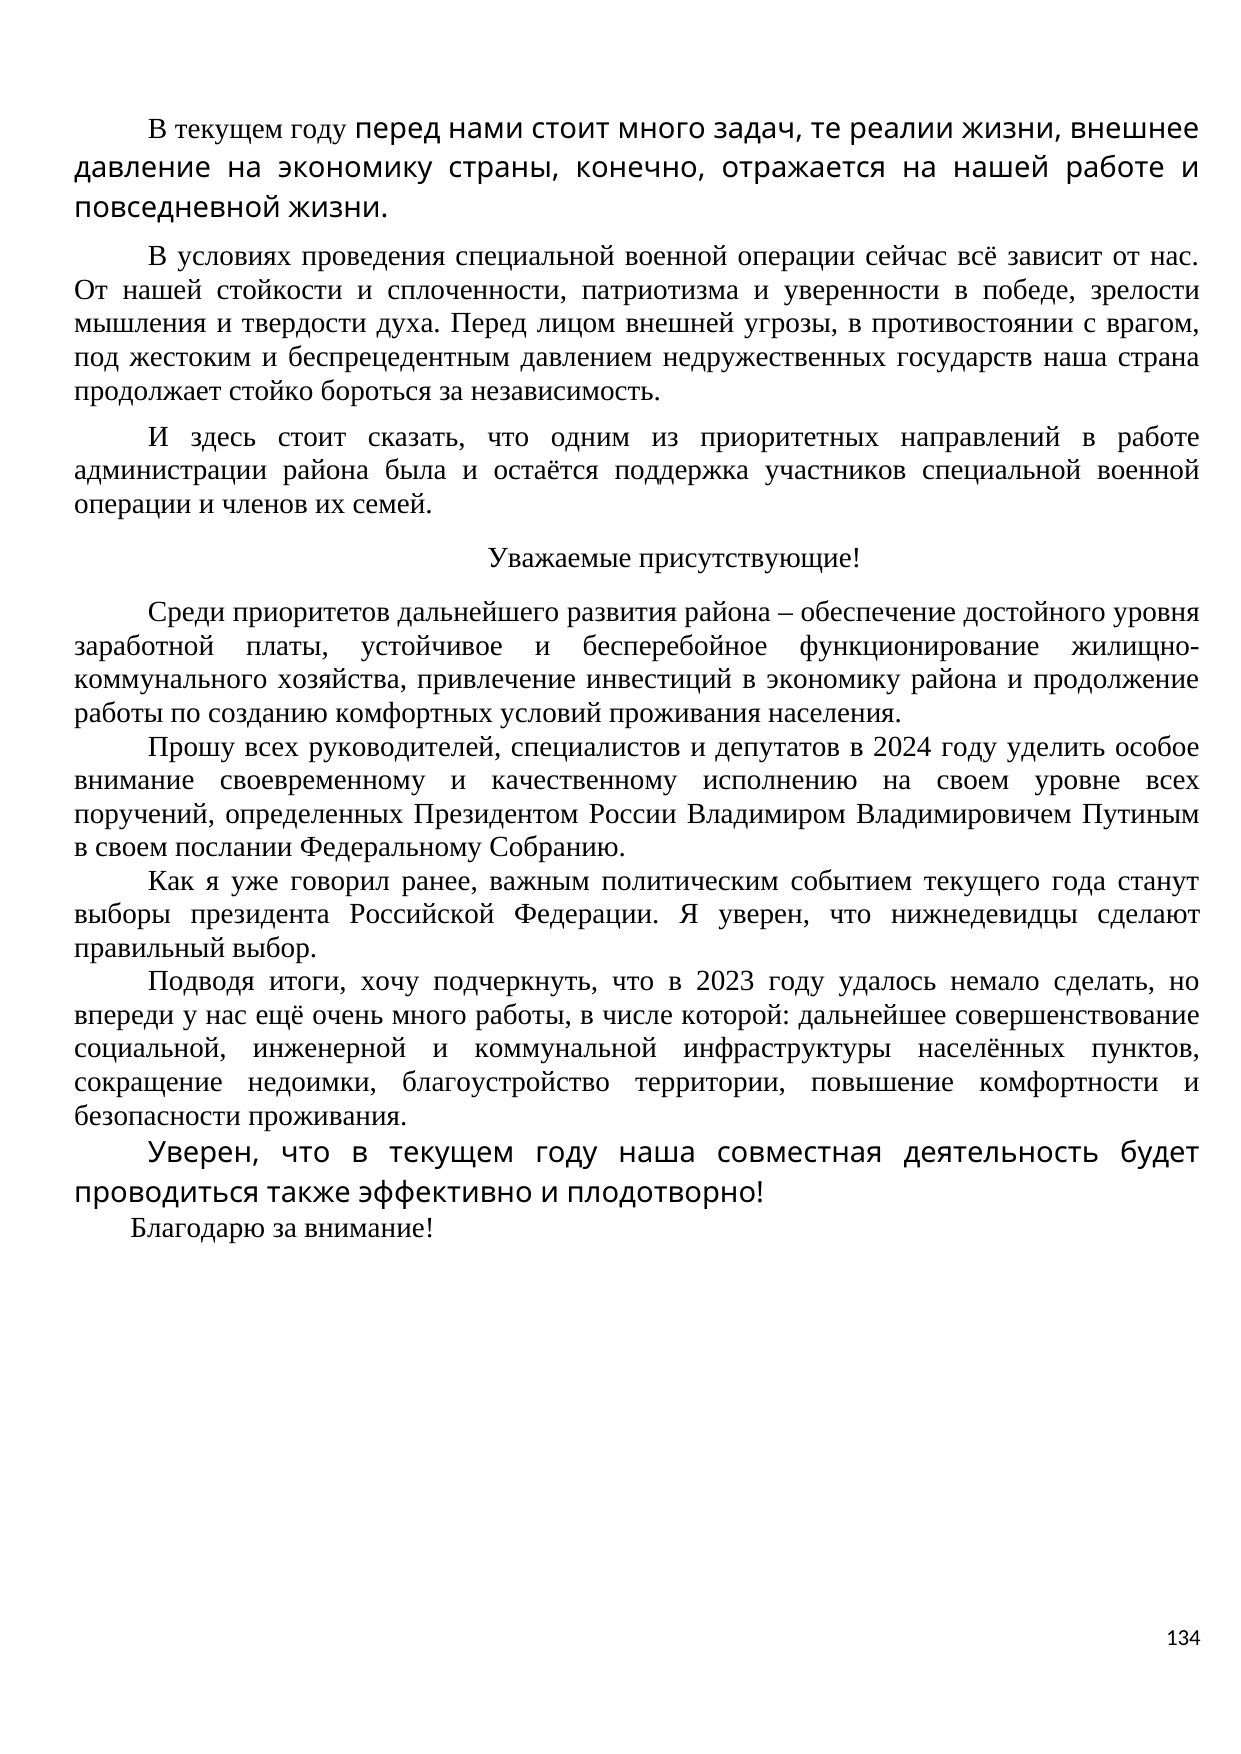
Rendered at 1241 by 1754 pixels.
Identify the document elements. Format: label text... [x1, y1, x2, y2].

text Уверен, что в текущем году наша совместная деятельность будет проводиться также эффективно и плодотворно! [74, 1131, 1201, 1211]
text И здесь стоит сказать, что одним из приоритетных направлений в работе администрации района была и остаётся поддержка участников специальной военной операции и членов их семей. [74, 419, 1201, 519]
text Подводя итоги, хочу подчеркнуть, что в 2023 году удалось немало сделать, но впереди у нас ещё очень много работы, в числе которой: дальнейшее совершенствование социальной, инженерной и коммунальной инфраструктуры населённых пунктов, сокращение недоимки, благоустройство территории, повышение комфортности и безопасности проживания. [74, 963, 1201, 1131]
text Благодарю за внимание! [74, 1211, 1201, 1244]
text Как я уже говорил ранее, важным политическим событием текущего года станут выборы президента Российской Федерации. Я уверен, что нижнедевидцы сделают правильный выбор. [74, 863, 1201, 963]
text В условиях проведения специальной военной операции сейчас всё зависит от нас. От нашей стойкости и сплоченности, патриотизма и уверенности в победе, зрелости мышления и твердости духа. Перед лицом внешней угрозы, в противостоянии с врагом, под жестоким и беспрецедентным давлением недружественных государств наша страна продолжает стойко бороться за независимость. [74, 238, 1201, 406]
text Уважаемые присутствующие! [74, 540, 1201, 574]
text В текущем году перед нами стоит много задач, те реалии жизни, внешнее давление на экономику страны, конечно, отражается на нашей работе и повседневной жизни. [74, 107, 1201, 226]
text Среди приоритетов дальнейшего развития района – обеспечение достойного уровня заработной платы, устойчивое и бесперебойное функционирование жилищно-коммунального хозяйства, привлечение инвестиций в экономику района и продолжение работы по созданию комфортных условий проживания населения. [74, 594, 1201, 729]
text Прошу всех руководителей, специалистов и депутатов в 2024 году уделить особое внимание своевременному и качественному исполнению на своем уровне всех поручений, определенных Президентом России Владимиром Владимировичем Путиным в своем послании Федеральному Собранию. [74, 729, 1201, 863]
